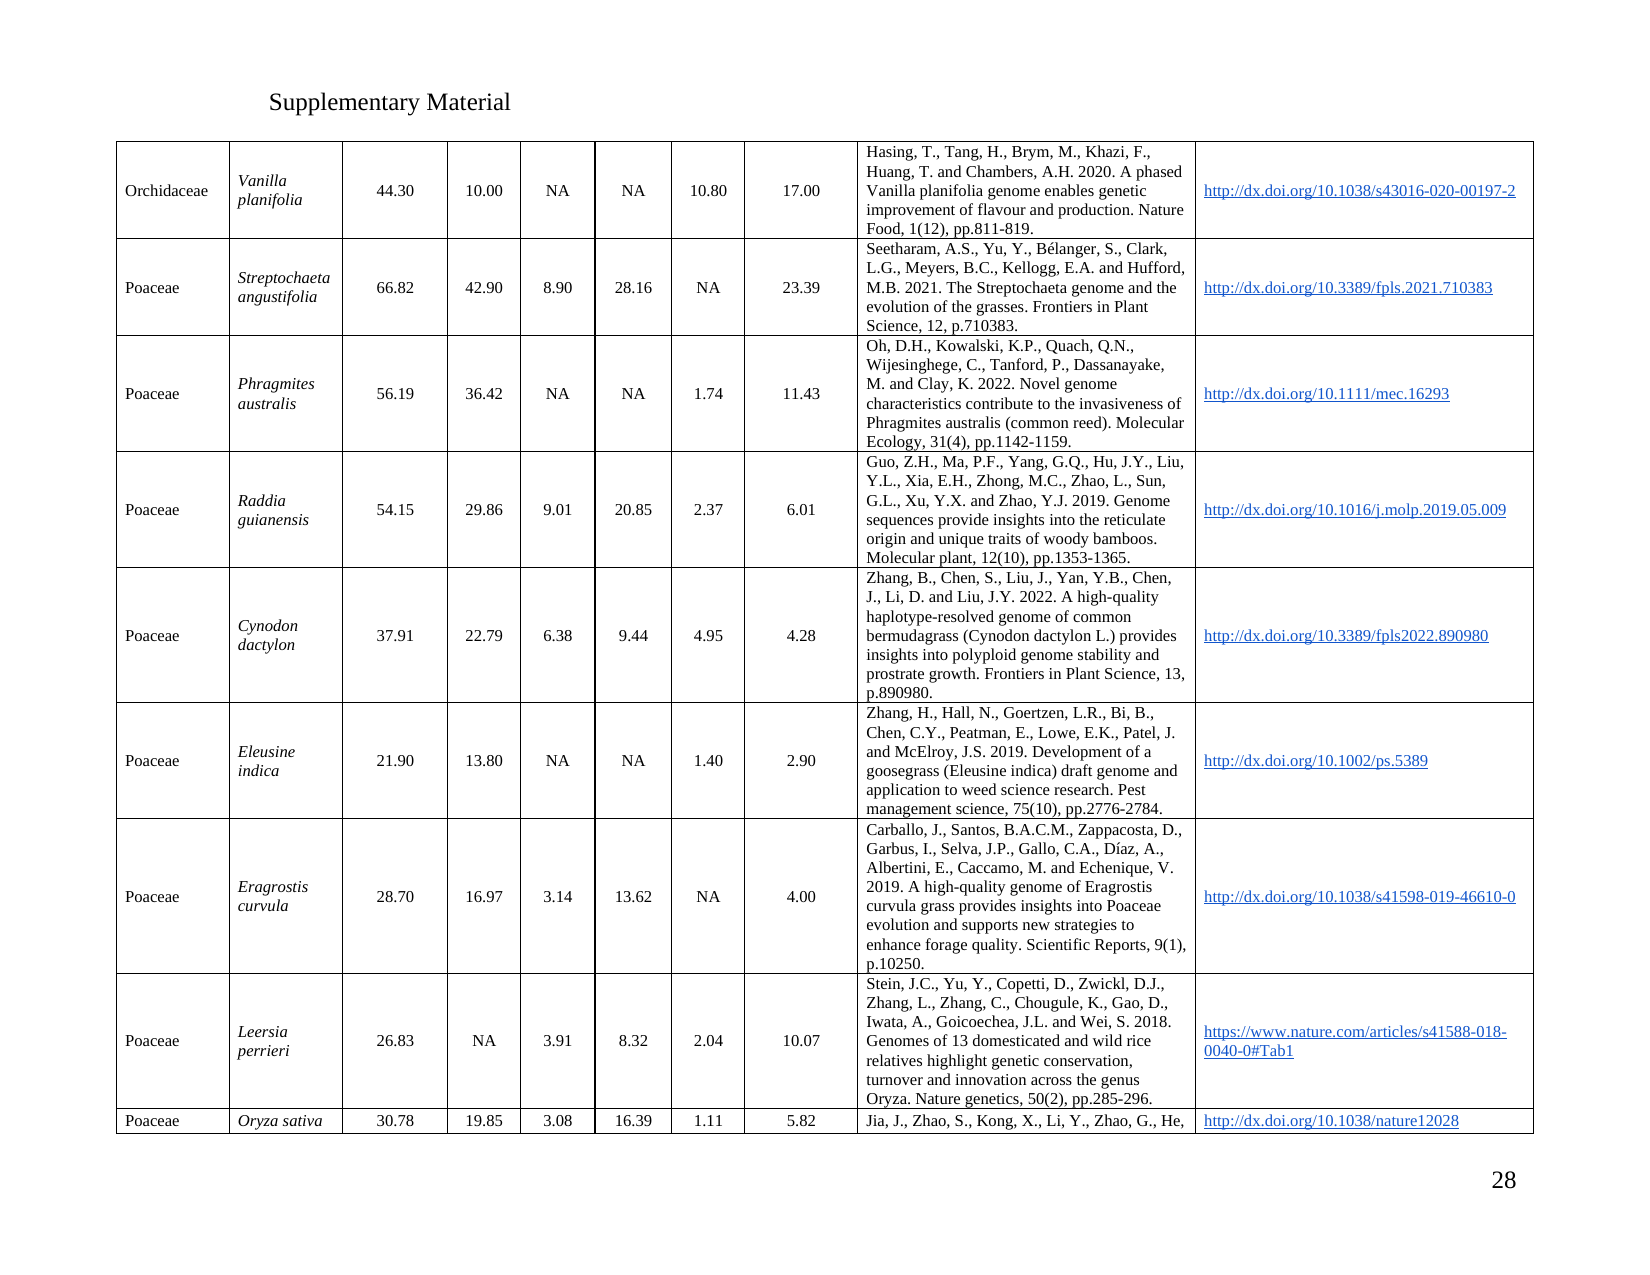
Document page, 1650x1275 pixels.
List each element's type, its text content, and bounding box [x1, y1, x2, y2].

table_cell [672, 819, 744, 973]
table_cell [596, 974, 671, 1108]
table_cell Hasing, T., Tang, H., Brym, M., Khazi, F., Huang, T. and Chambers, A.H. 2020. A phased Vanilla planifolia genome enables genetic improvement of flavour and production. Nature Food, 1(12), pp.811-819. [858, 142, 1195, 238]
table_cell 42.90 [448, 239, 520, 335]
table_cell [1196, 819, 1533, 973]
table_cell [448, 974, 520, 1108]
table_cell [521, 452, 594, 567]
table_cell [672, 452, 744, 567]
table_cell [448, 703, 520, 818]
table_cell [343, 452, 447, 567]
table_cell NA [521, 142, 594, 238]
table_cell 23.39 [745, 239, 857, 335]
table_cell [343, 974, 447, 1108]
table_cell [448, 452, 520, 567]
table_cell 10.80 [672, 142, 744, 238]
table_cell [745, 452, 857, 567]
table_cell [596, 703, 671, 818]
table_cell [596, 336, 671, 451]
table_cell 36.42 [448, 336, 520, 451]
table_cell 10.00 [448, 142, 520, 238]
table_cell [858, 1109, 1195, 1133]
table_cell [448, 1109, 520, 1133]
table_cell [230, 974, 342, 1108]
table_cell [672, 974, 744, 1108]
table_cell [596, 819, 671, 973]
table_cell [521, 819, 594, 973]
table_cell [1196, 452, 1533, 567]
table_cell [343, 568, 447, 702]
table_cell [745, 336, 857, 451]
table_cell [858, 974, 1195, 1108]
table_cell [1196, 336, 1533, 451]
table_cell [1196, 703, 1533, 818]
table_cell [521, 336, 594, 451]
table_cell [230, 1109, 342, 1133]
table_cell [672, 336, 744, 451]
table_cell 56.19 [343, 336, 447, 451]
table_cell NA [596, 142, 671, 238]
table_cell 17.00 [745, 142, 857, 238]
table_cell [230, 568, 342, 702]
table_cell 8.90 [521, 239, 594, 335]
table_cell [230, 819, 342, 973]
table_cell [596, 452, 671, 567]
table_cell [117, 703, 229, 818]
table_cell http://dx.doi.org/10.1038/s43016-020-00197-2 [1196, 142, 1533, 238]
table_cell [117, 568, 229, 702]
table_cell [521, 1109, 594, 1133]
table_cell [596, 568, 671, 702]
table_cell 66.82 [343, 239, 447, 335]
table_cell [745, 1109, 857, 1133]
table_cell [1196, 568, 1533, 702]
table_cell Orchidaceae [117, 142, 229, 238]
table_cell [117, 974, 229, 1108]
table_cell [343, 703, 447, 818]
table_cell Phragmites australis [230, 336, 342, 451]
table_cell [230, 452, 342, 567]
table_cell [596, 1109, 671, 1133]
table_cell NA [672, 239, 744, 335]
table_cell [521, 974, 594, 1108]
table_cell Vanilla planifolia [230, 142, 342, 238]
table_cell Seetharam, A.S., Yu, Y., Bélanger, S., Clark, L.G., Meyers, B.C., Kellogg, E.A. and Hufford, M.B. 2021. The Streptochaeta genome and the evolution of the grasses. Frontiers in Plant Science, 12, p.710383. [858, 239, 1195, 335]
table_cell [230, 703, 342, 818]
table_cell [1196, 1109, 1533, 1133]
table_cell Streptochaeta angustifolia [230, 239, 342, 335]
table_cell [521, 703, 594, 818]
table_cell Poaceae [117, 336, 229, 451]
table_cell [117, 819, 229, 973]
table_cell Poaceae [117, 239, 229, 335]
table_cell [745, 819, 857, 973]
table_cell 28.16 [596, 239, 671, 335]
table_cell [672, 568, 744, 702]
table_cell http://dx.doi.org/10.3389/fpls.2021.710383 [1196, 239, 1533, 335]
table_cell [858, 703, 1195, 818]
table_cell 44.30 [343, 142, 447, 238]
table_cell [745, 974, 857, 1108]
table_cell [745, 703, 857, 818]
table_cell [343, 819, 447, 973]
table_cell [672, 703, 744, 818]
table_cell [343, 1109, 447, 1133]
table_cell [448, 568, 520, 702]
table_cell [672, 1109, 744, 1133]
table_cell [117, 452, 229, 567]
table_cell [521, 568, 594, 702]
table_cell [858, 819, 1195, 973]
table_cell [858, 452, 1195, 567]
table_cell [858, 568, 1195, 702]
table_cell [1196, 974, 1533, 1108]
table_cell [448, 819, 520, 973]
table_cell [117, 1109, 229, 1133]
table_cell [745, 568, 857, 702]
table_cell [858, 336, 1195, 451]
